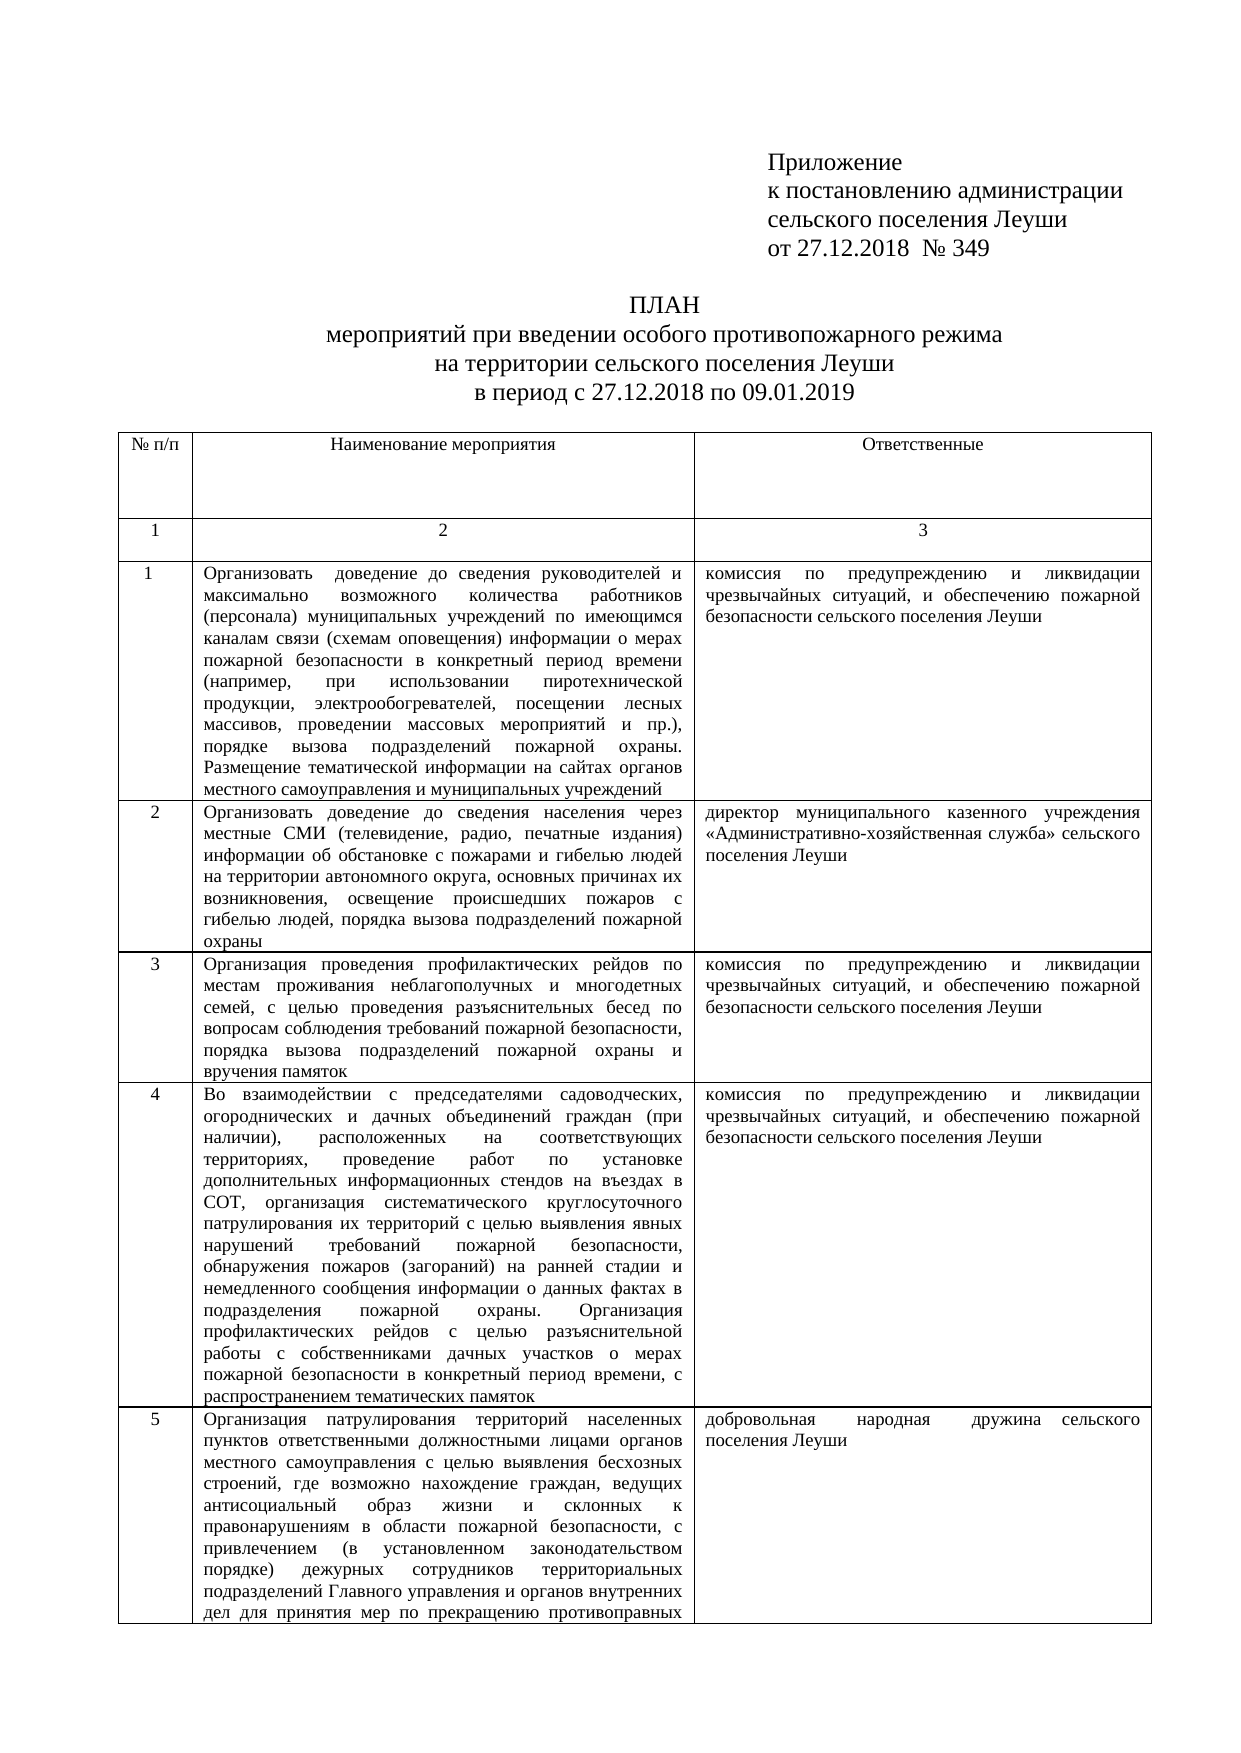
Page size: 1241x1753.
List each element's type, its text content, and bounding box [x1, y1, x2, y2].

table_header Ответственные [695, 433, 1151, 518]
table_cell Организовать доведение до сведения населения через местные СМИ (телевидение, радио, печатные издания) информации об обстановке с пожарами и гибелью людей на территории автономного округа, основных причинах их возникновения, освещение происшедших пожаров с гибелью людей, порядка вызова подразделений пожарной охраны [193, 801, 694, 951]
table_cell 5 [119, 1408, 192, 1623]
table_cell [193, 1408, 694, 1623]
text сельского поселения Леуши [693, 204, 1152, 233]
text от 27.12.2018 № 349 [177, 233, 1152, 262]
table_cell 1 [119, 519, 192, 561]
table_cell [695, 1408, 1151, 1623]
text в период с 27.12.2018 по 09.01.2019 [177, 377, 1152, 406]
table_cell комиссия по предупреждению и ликвидации чрезвычайных ситуаций, и обеспечению пожарной безопасности сельского поселения Леуши [695, 1083, 1151, 1406]
text на территории сельского поселения Леуши [177, 348, 1152, 377]
table_header Наименование мероприятия [193, 433, 694, 518]
text Приложение [693, 147, 1152, 176]
table_cell комиссия по предупреждению и ликвидации чрезвычайных ситуаций, и обеспечению пожарной безопасности сельского поселения Леуши [695, 953, 1151, 1082]
table_cell 3 [695, 519, 1151, 561]
text к постановлению администрации [693, 176, 1152, 204]
text мероприятий при введении особого противопожарного режима [177, 319, 1152, 348]
table_cell комиссия по предупреждению и ликвидации чрезвычайных ситуаций, и обеспечению пожарной безопасности сельского поселения Леуши [695, 562, 1151, 799]
table_cell Во взаимодействии с председателями садоводческих, огороднических и дачных объединений граждан (при наличии), расположенных на соответствующих территориях, проведение работ по установке дополнительных информационных стендов на въездах в СОТ, организация систематического круглосуточного патрулирования их территорий с целью выявления явных нарушений требований пожарной безопасности, обнаружения пожаров (загораний) на ранней стадии и немедленного сообщения информации о данных фактах в подразделения пожарной охраны. Организация профилактических рейдов с целью разъяснительной работы с собственниками дачных участков о мерах пожарной безопасности в конкретный период времени, с распространением тематических памяток [193, 1083, 694, 1406]
table_header № п/п [119, 433, 192, 518]
table_cell Организация проведения профилактических рейдов по местам проживания неблагополучных и многодетных семей, с целью проведения разъяснительных бесед по вопросам соблюдения требований пожарной безопасности, порядка вызова подразделений пожарной охраны и вручения памяток [193, 953, 694, 1082]
table_cell Организовать доведение до сведения руководителей и максимально возможного количества работников (персонала) муниципальных учреждений по имеющимся каналам связи (схемам оповещения) информации о мерах пожарной безопасности в конкретный период времени (например, при использовании пиротехнической продукции, электрообогревателей, посещении лесных массивов, проведении массовых мероприятий и пр.), порядке вызова подразделений пожарной охраны. Размещение тематической информации на сайтах органов местного самоуправления и муниципальных учреждений [193, 562, 694, 799]
text ПЛАН [177, 291, 1152, 319]
table_cell директор муниципального казенного учреждения «Административно-хозяйственная служба» сельского поселения Леуши [695, 801, 1151, 951]
table_cell 2 [119, 801, 192, 951]
table_cell 3 [119, 953, 192, 1082]
table_cell 1 [119, 562, 192, 799]
table_cell 2 [193, 519, 694, 561]
table_cell 4 [119, 1083, 192, 1406]
